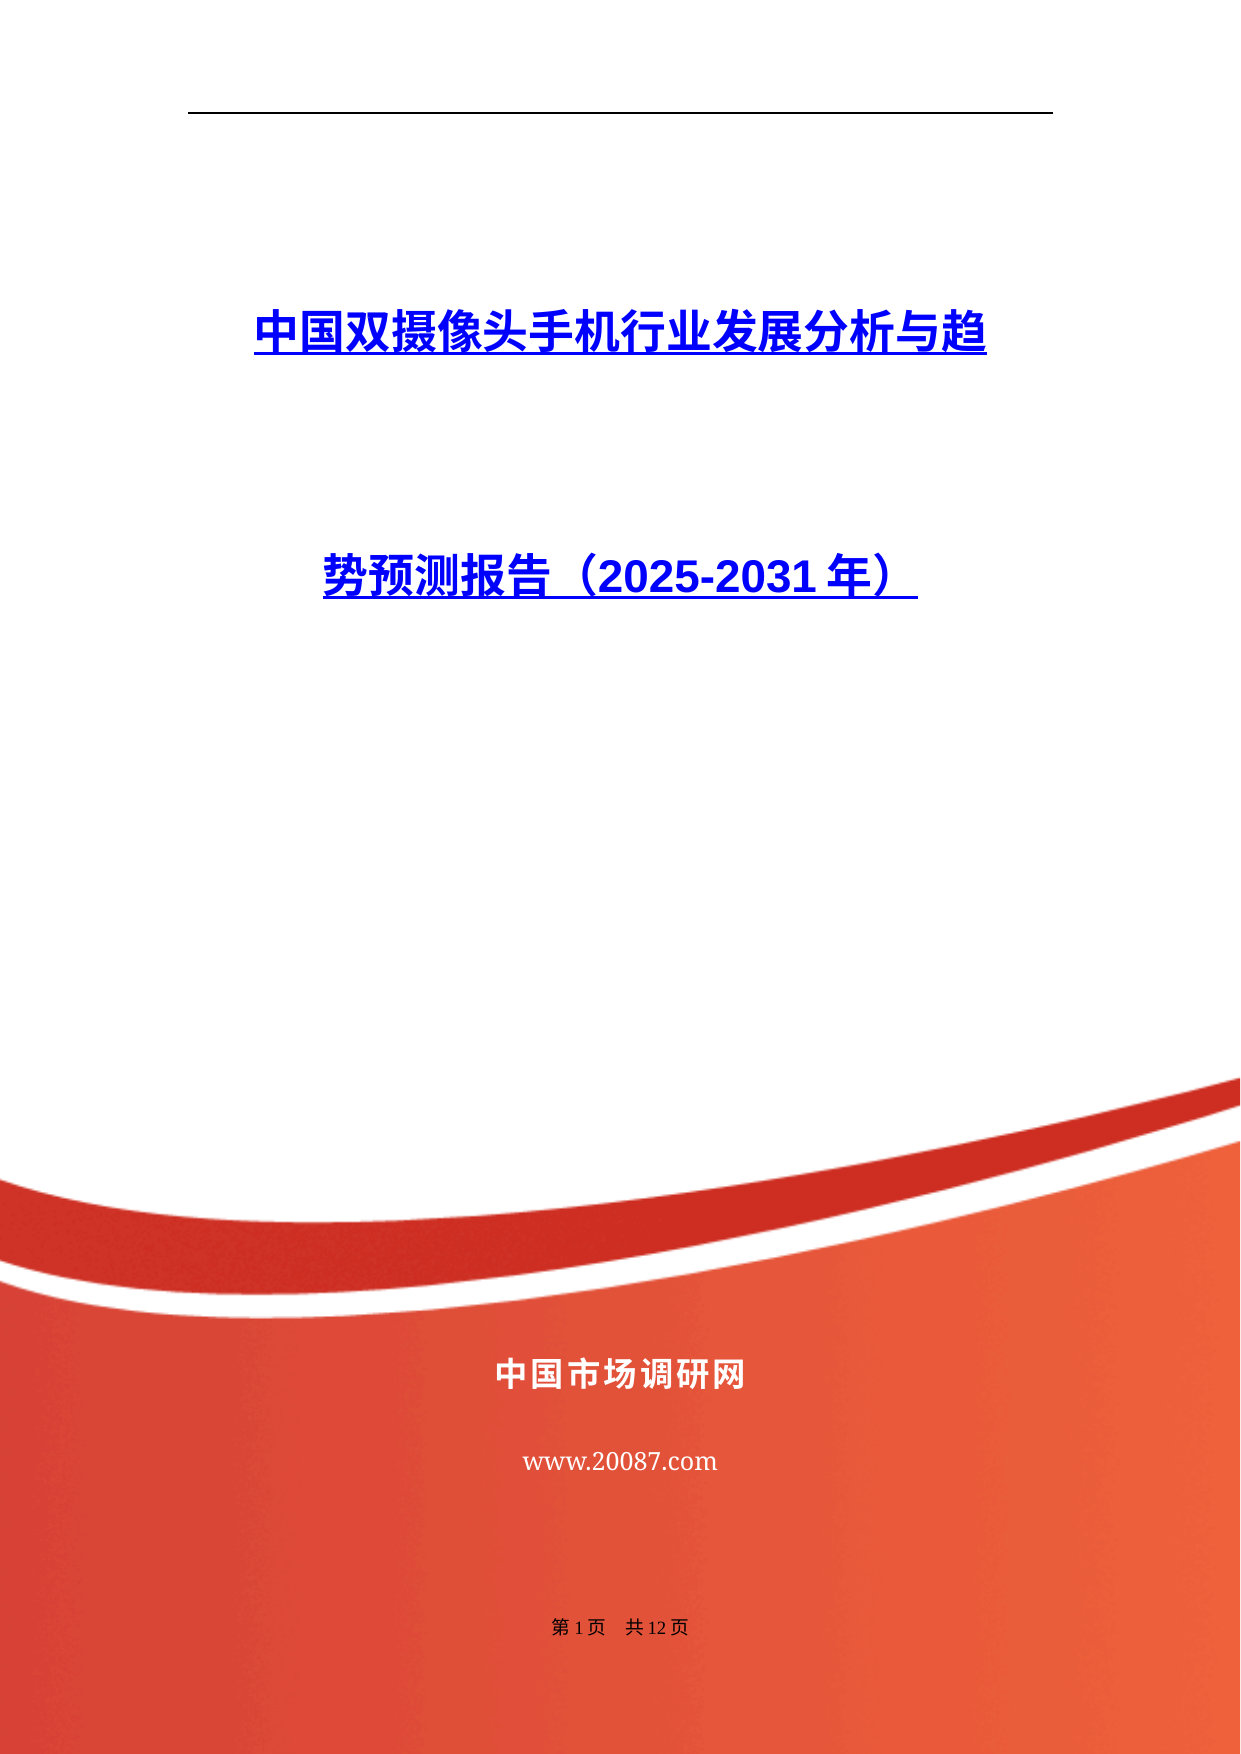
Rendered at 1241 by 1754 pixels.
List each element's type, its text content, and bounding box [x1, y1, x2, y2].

picture [0, 1006, 1241, 1754]
table_header 中国双摄像头手机行业发展分析与趋势预测报告（2025-2031年） [188, 207, 1053, 773]
text www.20087.com [187, 1428, 1053, 1493]
subtitle 中国市场调研网 [187, 1339, 1053, 1404]
